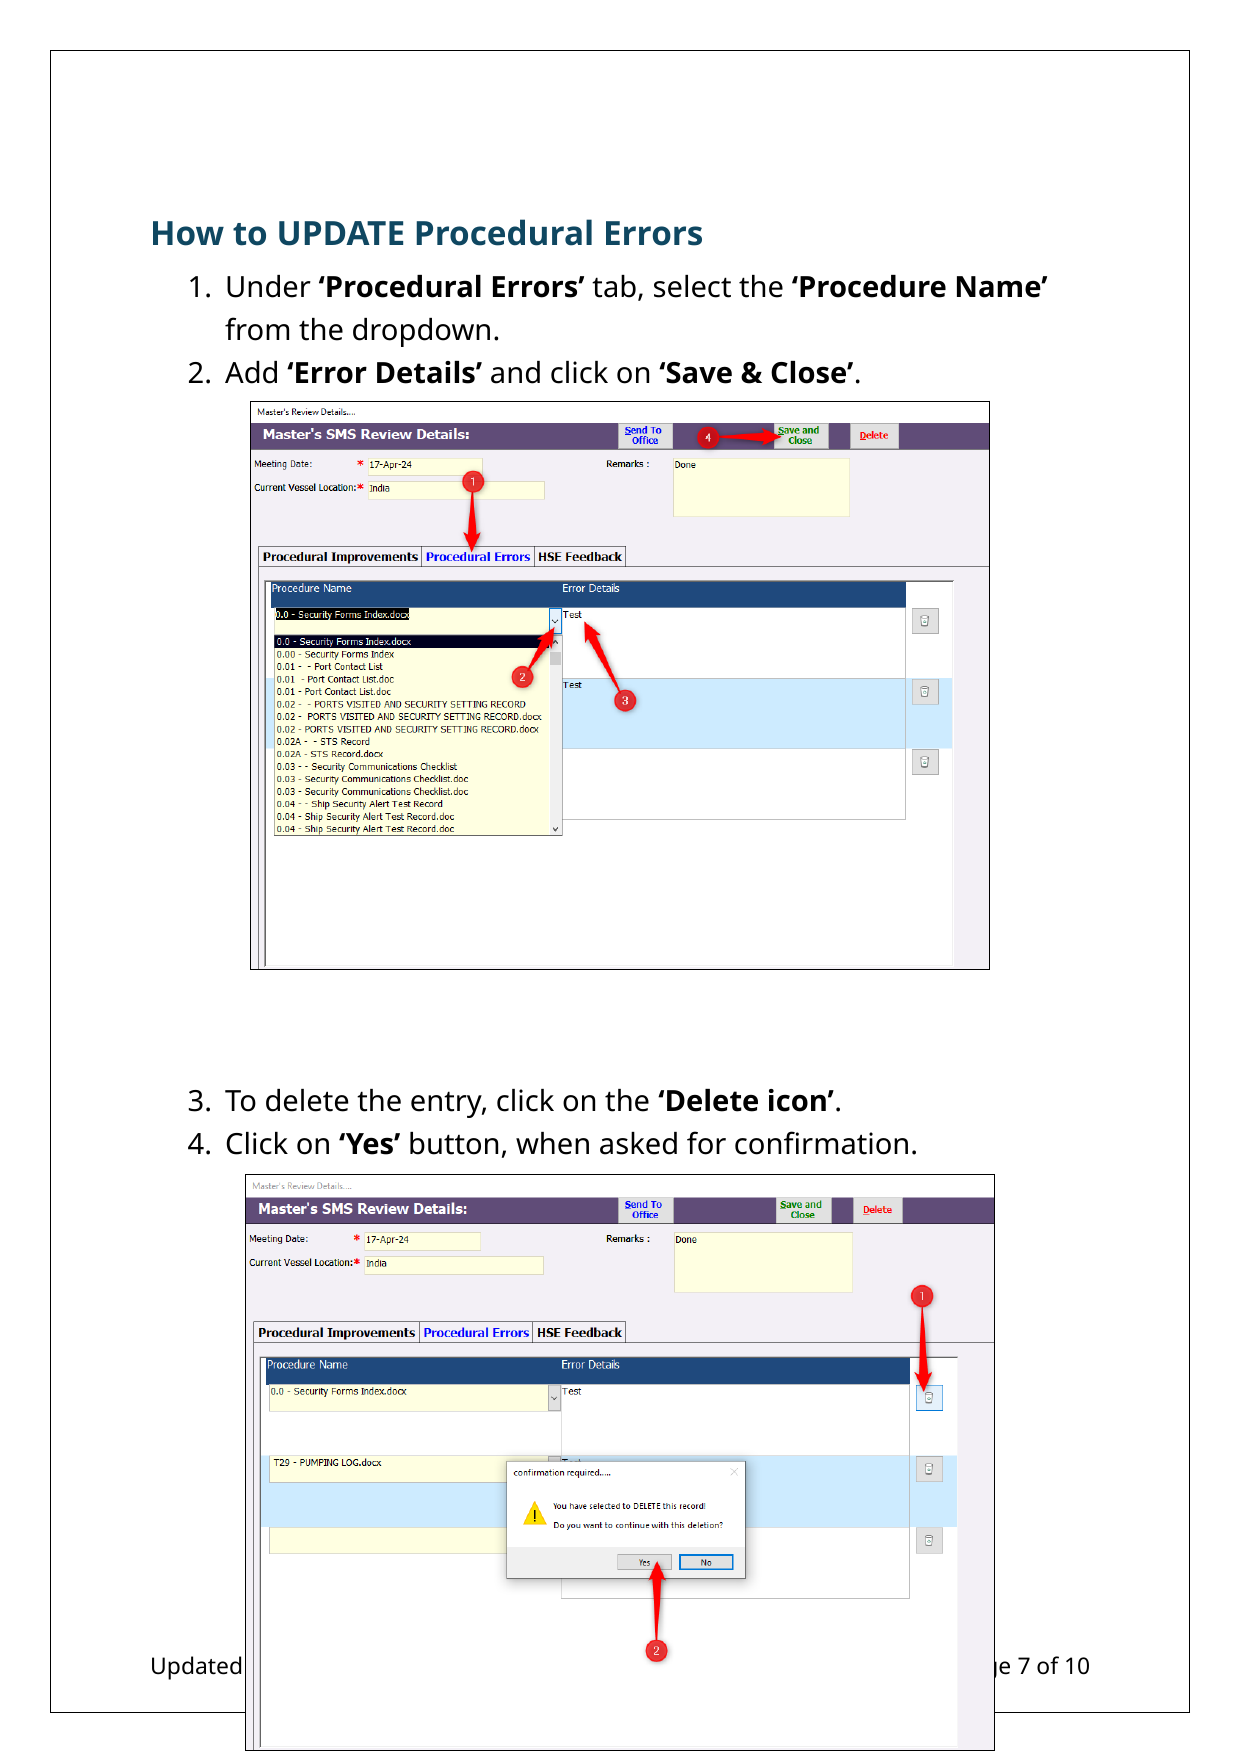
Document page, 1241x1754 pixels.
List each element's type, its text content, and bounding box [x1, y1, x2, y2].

subtitle How to UPDATE Procedural Errors [150, 209, 1090, 255]
picture [246, 1175, 994, 1750]
list Click on ‘Yes’ button, when asked for confirmation. [187, 1123, 1090, 1163]
list Under ‘Procedural Errors’ tab, select the ‘Procedure Name’ from the dropdown. [187, 267, 1090, 349]
list Add ‘Error Details’ and click on ‘Save & Close’. [187, 352, 1090, 392]
picture [251, 402, 989, 969]
list To delete the entry, click on the ‘Delete icon’. [187, 1080, 1090, 1120]
